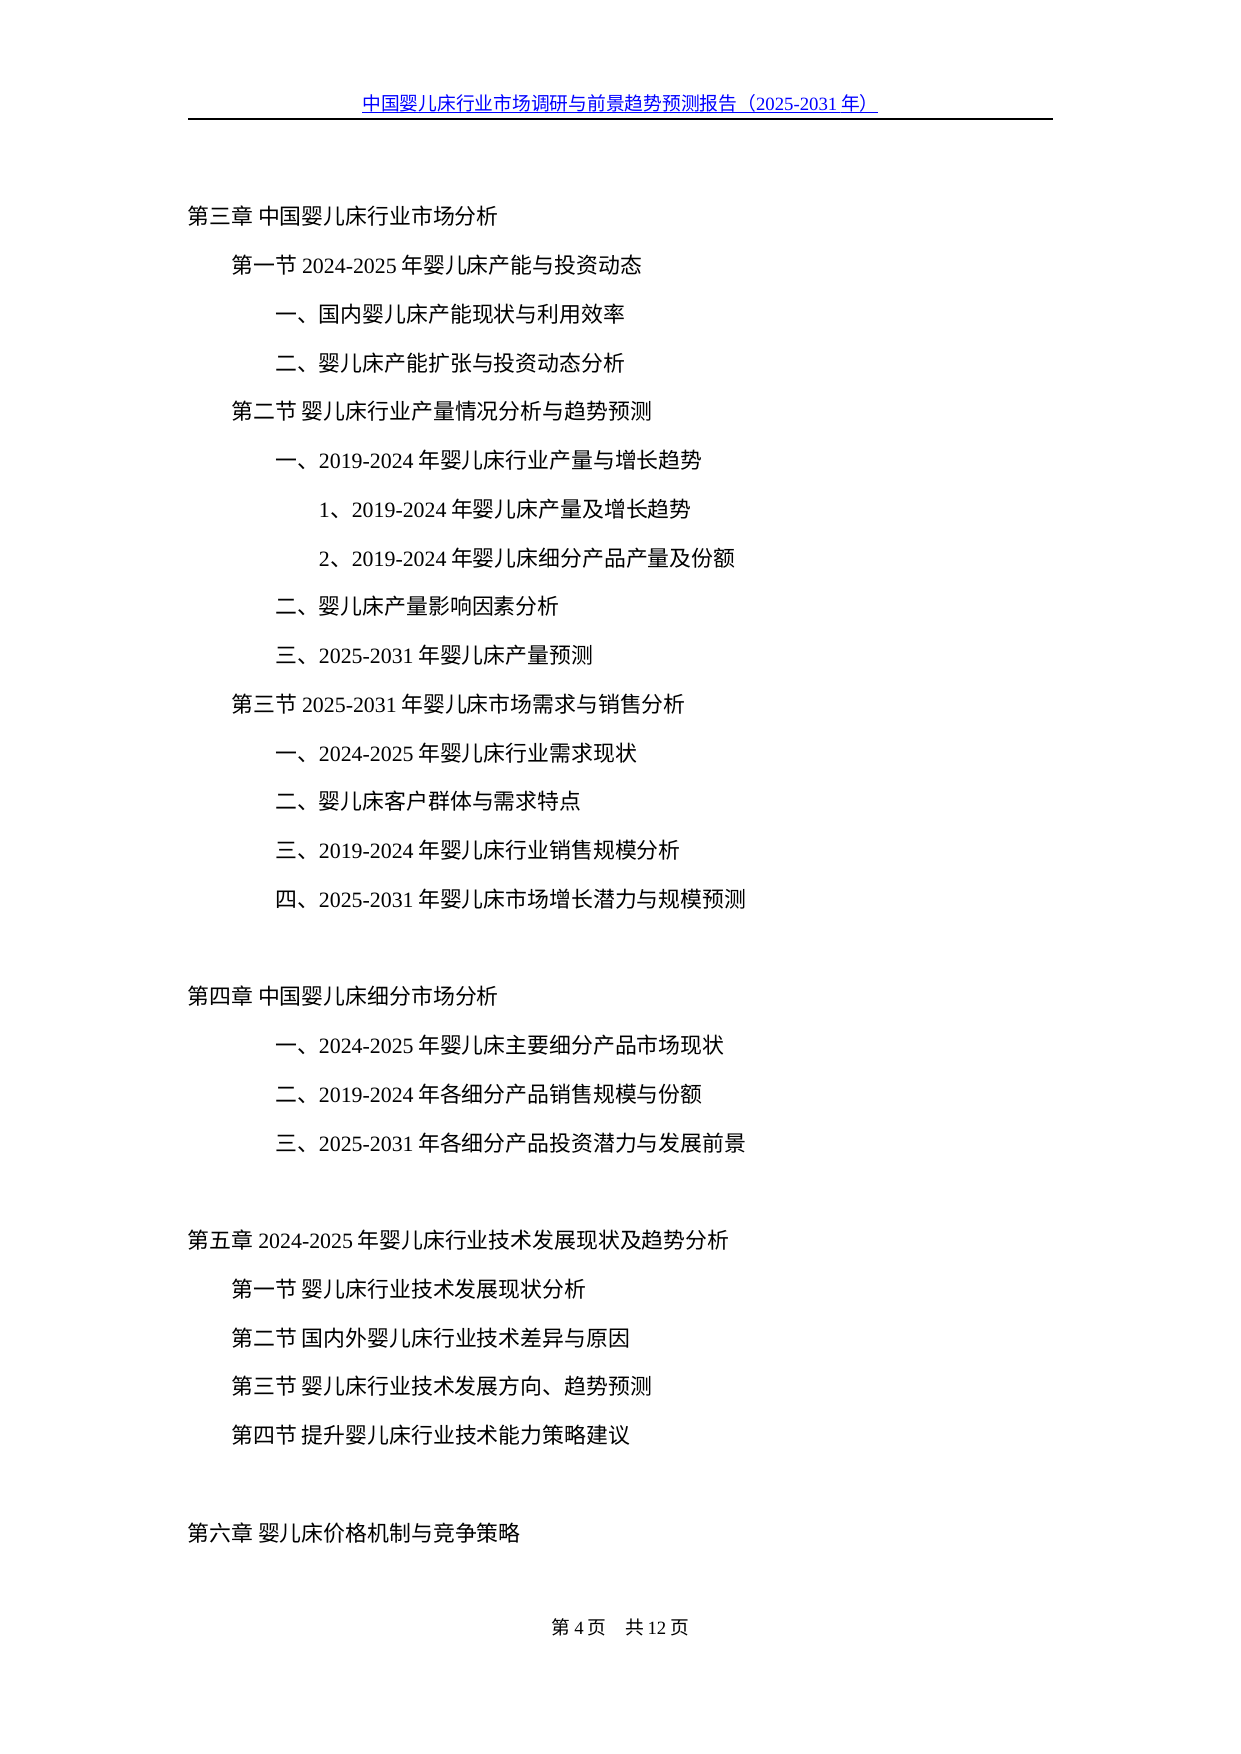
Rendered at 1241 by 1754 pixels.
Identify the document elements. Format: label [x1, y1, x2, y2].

text [187, 150, 1053, 1548]
